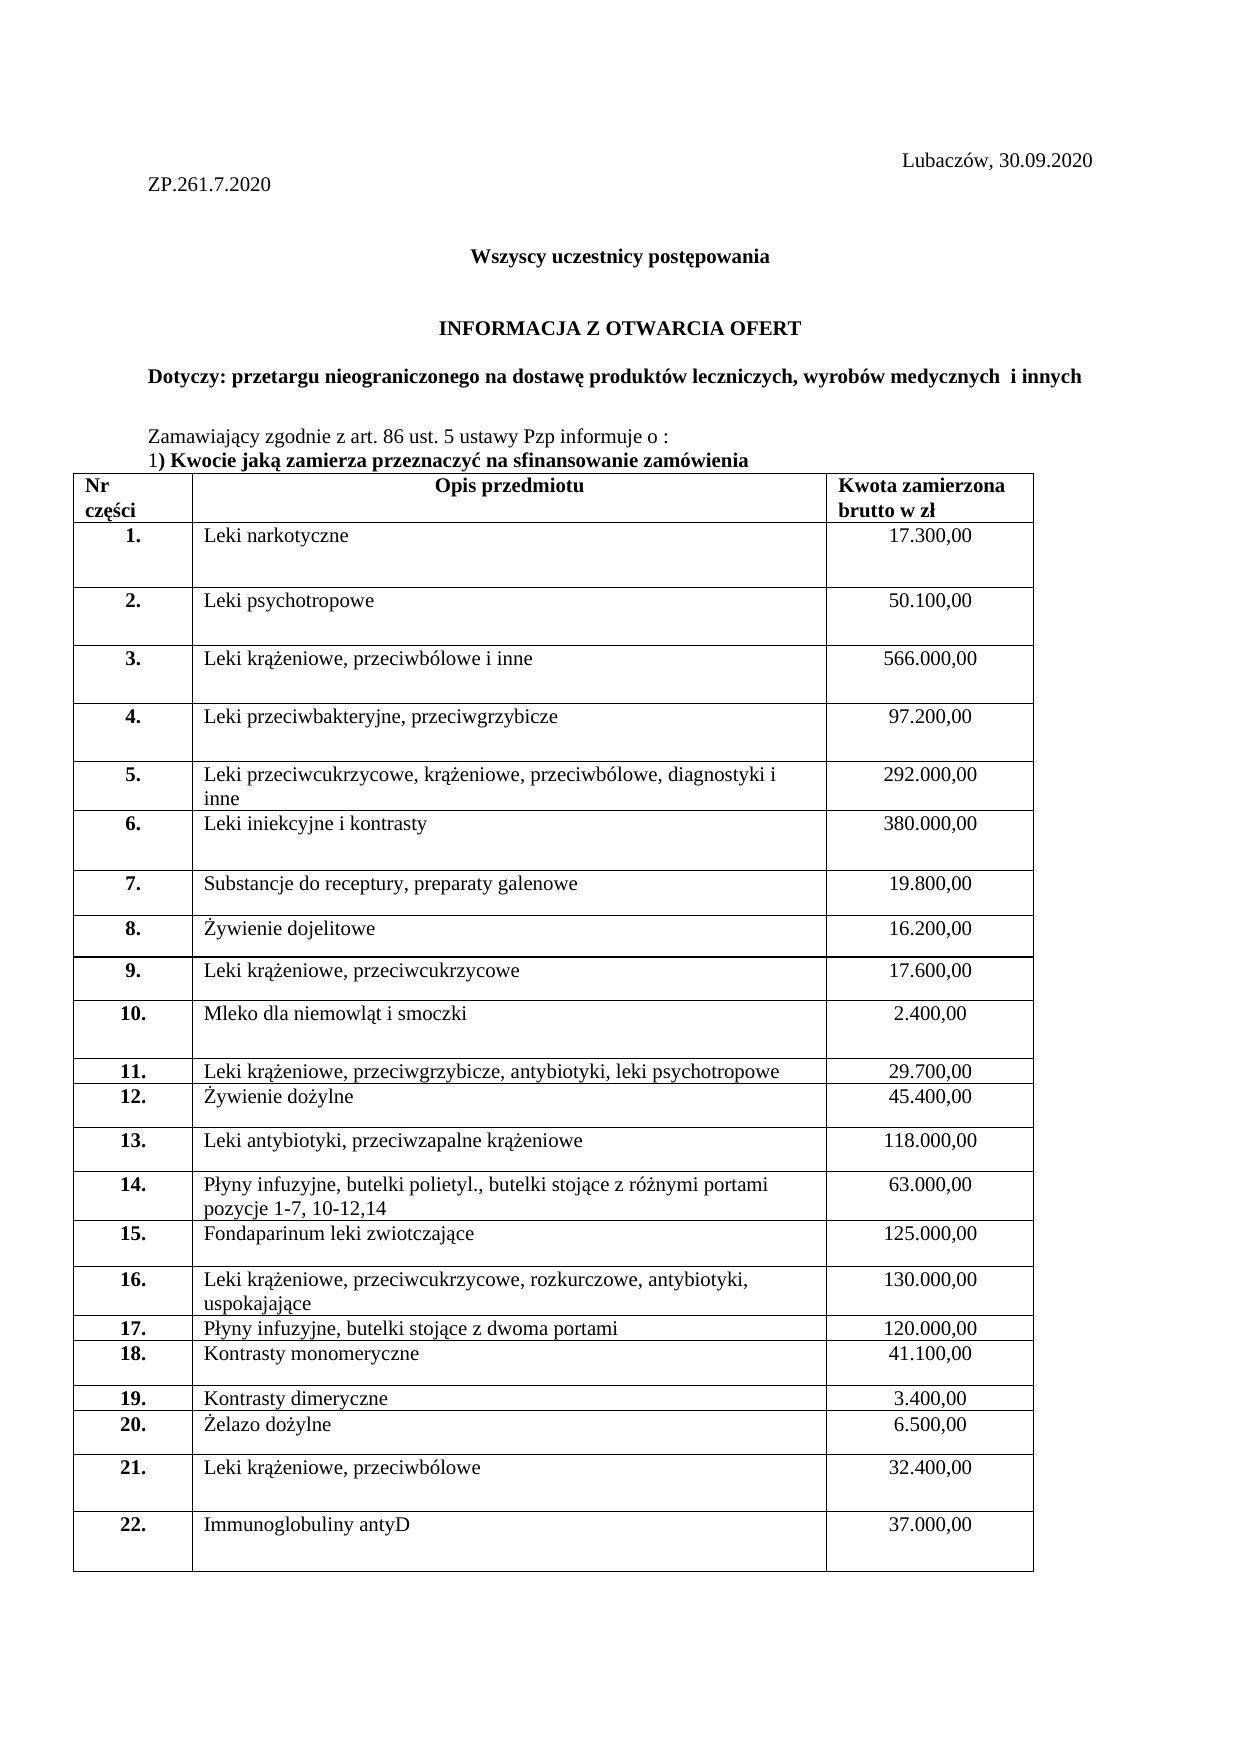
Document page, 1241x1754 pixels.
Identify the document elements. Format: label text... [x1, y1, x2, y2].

table_cell 97.200,00 [827, 704, 1033, 761]
table_header Kwota zamierzona brutto w zł [827, 474, 1033, 522]
table_header Opis przedmiotu [193, 474, 826, 522]
table_cell Leki krążeniowe, przeciwcukrzycowe [193, 958, 826, 1000]
title Dotyczy: przetargu nieograniczonego na dostawę produktów leczniczych, wyrobów medycznych i innych [148, 364, 1093, 388]
table_cell Płyny infuzyjne, butelki stojące z dwoma portami [193, 1316, 826, 1340]
table_cell 20. [74, 1411, 192, 1454]
table_cell Leki narkotyczne [193, 523, 826, 587]
table_cell 130.000,00 [827, 1267, 1033, 1315]
table_cell 8. [74, 916, 192, 956]
table_cell 125.000,00 [827, 1221, 1033, 1266]
table_cell 4. [74, 704, 192, 761]
table_cell 22. [74, 1512, 192, 1571]
table_cell 50.100,00 [827, 588, 1033, 645]
table_cell 7. [74, 871, 192, 915]
table_header Nr części [74, 474, 192, 522]
table_cell 566.000,00 [827, 646, 1033, 703]
table_cell 63.000,00 [827, 1172, 1033, 1220]
table_cell 292.000,00 [827, 762, 1033, 810]
table_cell Substancje do receptury, preparaty galenowe [193, 871, 826, 915]
table_cell 29.700,00 [827, 1059, 1033, 1083]
table_cell 380.000,00 [827, 811, 1033, 869]
table_cell 120.000,00 [827, 1316, 1033, 1340]
table_cell 10. [74, 1001, 192, 1058]
table_cell 14. [74, 1172, 192, 1220]
table_cell Żywienie dożylne [193, 1084, 826, 1127]
table_cell 45.400,00 [827, 1084, 1033, 1127]
table_cell Mleko dla niemowląt i smoczki [193, 1001, 826, 1058]
table_cell 5. [74, 762, 192, 810]
text 1) Kwocie jaką zamierza przeznaczyć na sfinansowanie zamówienia [148, 448, 1093, 472]
text Zamawiający zgodnie z art. 86 ust. 5 ustawy Pzp informuje o : [148, 424, 1093, 448]
table_cell Leki przeciwbakteryjne, przeciwgrzybicze [193, 704, 826, 761]
table_cell 15. [74, 1221, 192, 1266]
text ZP.261.7.2020 [148, 172, 1093, 196]
text Wszyscy uczestnicy postępowania [148, 244, 1093, 268]
table_cell Leki krążeniowe, przeciwbólowe i inne [193, 646, 826, 703]
table_cell 21. [74, 1455, 192, 1511]
table_cell 19.800,00 [827, 871, 1033, 915]
table_cell Leki krążeniowe, przeciwbólowe [193, 1455, 826, 1511]
table_cell 2. [74, 588, 192, 645]
text Lubaczów, 30.09.2020 [148, 148, 1093, 172]
table_cell 1. [74, 523, 192, 587]
table_cell 6.500,00 [827, 1411, 1033, 1454]
table_cell 16.200,00 [827, 916, 1033, 956]
table_cell Żelazo dożylne [193, 1411, 826, 1454]
table_cell 9. [74, 958, 192, 1000]
table_cell 16. [74, 1267, 192, 1315]
table_cell Płyny infuzyjne, butelki polietyl., butelki stojące z różnymi portami pozycje 1-7, 10-12,14 [193, 1172, 826, 1220]
table_cell 2.400,00 [827, 1001, 1033, 1058]
table_cell Kontrasty dimeryczne [193, 1386, 826, 1410]
table_cell 17.300,00 [827, 523, 1033, 587]
table_cell Leki krążeniowe, przeciwgrzybicze, antybiotyki, leki psychotropowe [193, 1059, 826, 1083]
table_cell 17. [74, 1316, 192, 1340]
table_cell 41.100,00 [827, 1341, 1033, 1385]
table_cell Leki przeciwcukrzycowe, krążeniowe, przeciwbólowe, diagnostyki i inne [193, 762, 826, 810]
table_cell 3. [74, 646, 192, 703]
table_cell 19. [74, 1386, 192, 1410]
table_cell Fondaparinum leki zwiotczające [193, 1221, 826, 1266]
table_cell 32.400,00 [827, 1455, 1033, 1511]
table_cell 6. [74, 811, 192, 869]
table_cell 13. [74, 1128, 192, 1171]
table_cell Kontrasty monomeryczne [193, 1341, 826, 1385]
table_cell 12. [74, 1084, 192, 1127]
table_cell Leki iniekcyjne i kontrasty [193, 811, 826, 869]
table_cell Immunoglobuliny antyD [193, 1512, 826, 1571]
table_cell 11. [74, 1059, 192, 1083]
table_cell 37.000,00 [827, 1512, 1033, 1571]
table_cell Leki psychotropowe [193, 588, 826, 645]
text INFORMACJA Z OTWARCIA OFERT [148, 316, 1093, 340]
table_cell Leki antybiotyki, przeciwzapalne krążeniowe [193, 1128, 826, 1171]
table_cell 118.000,00 [827, 1128, 1033, 1171]
table_cell Leki krążeniowe, przeciwcukrzycowe, rozkurczowe, antybiotyki, uspokajające [193, 1267, 826, 1315]
table_cell Żywienie dojelitowe [193, 916, 826, 956]
table_cell 17.600,00 [827, 958, 1033, 1000]
table_cell 3.400,00 [827, 1386, 1033, 1410]
table_cell 18. [74, 1341, 192, 1385]
